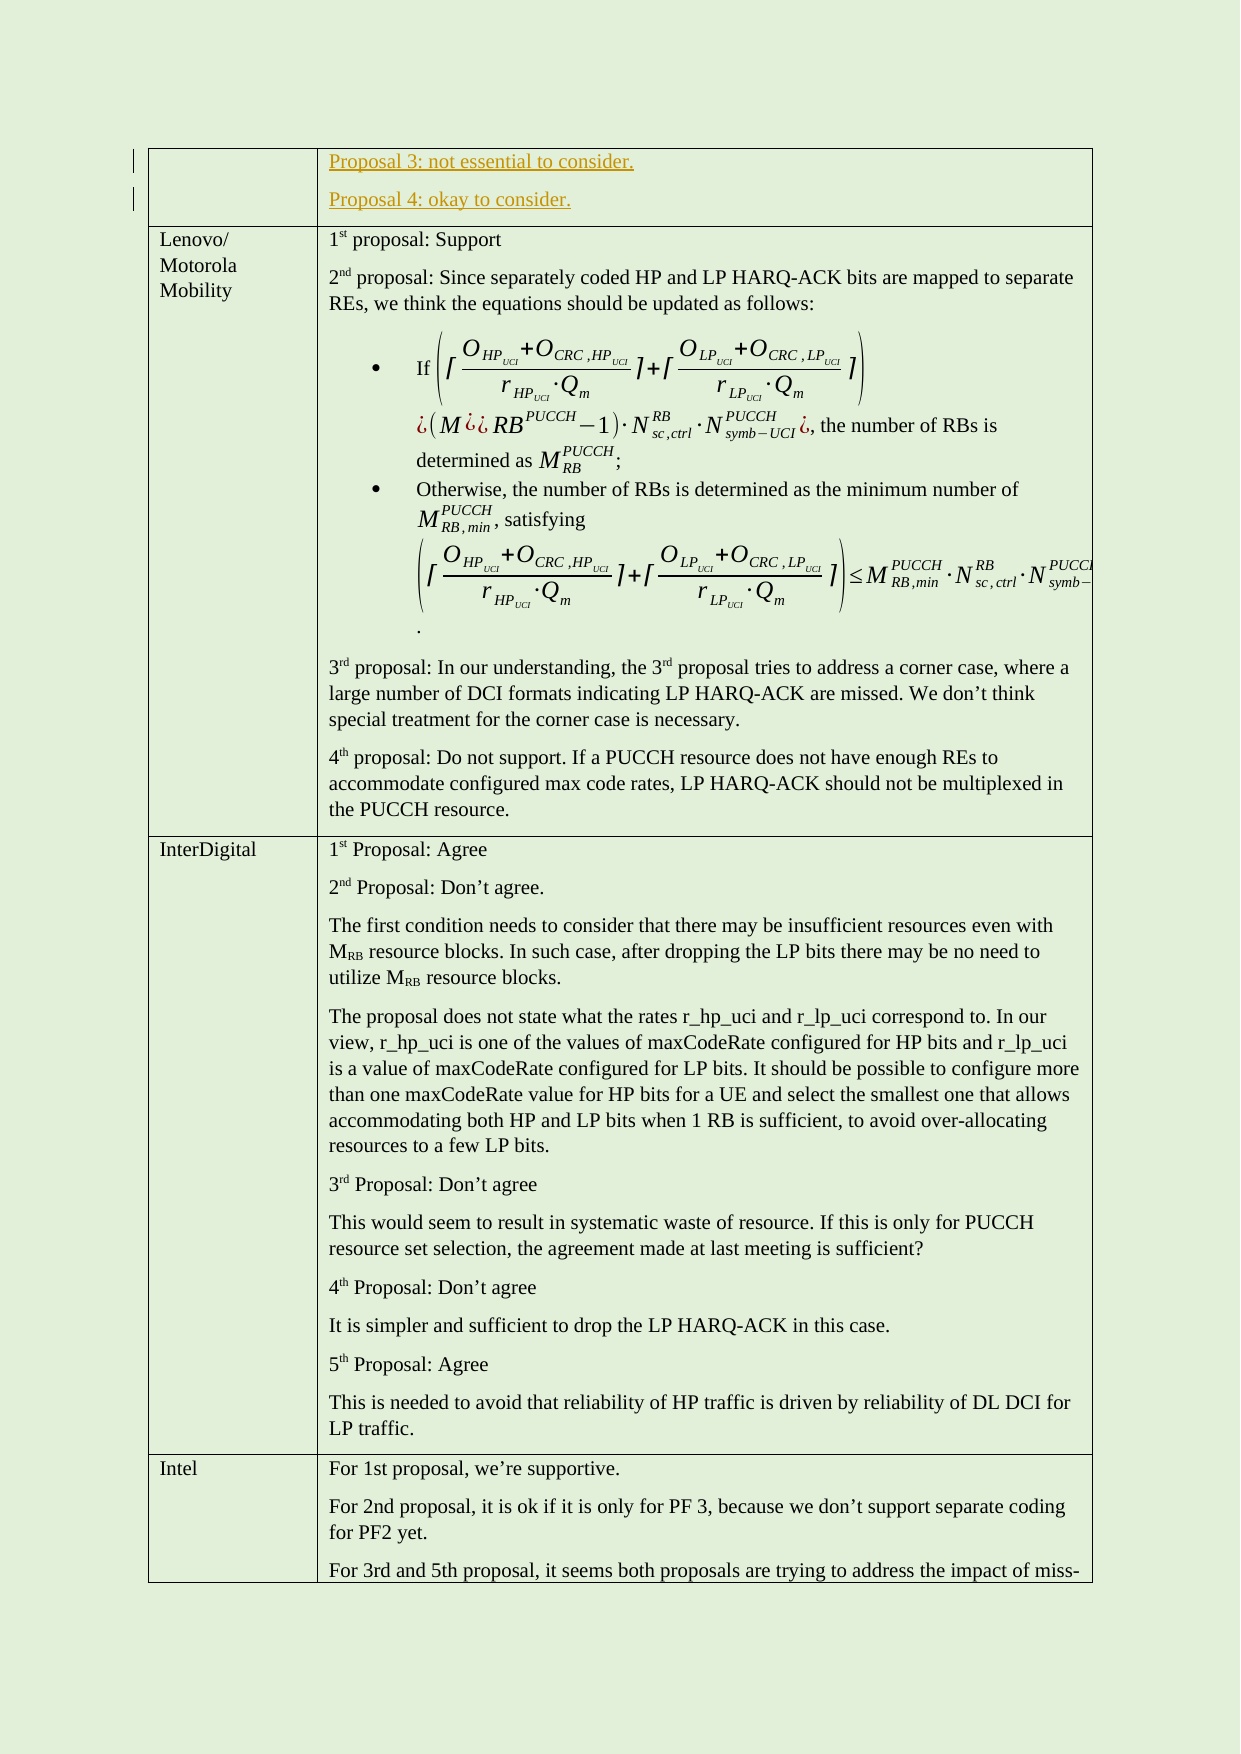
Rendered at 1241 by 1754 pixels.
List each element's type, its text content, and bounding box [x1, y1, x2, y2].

table_cell 1st Proposal: Agree 2nd Proposal: Don’t agree. The first condition needs to consider that there may be insufficient resources even with MRB resource blocks. In such case, after dropping the LP bits there may be no need to utilize MRB resource blocks. The proposal does not state what the rates r_hp_uci and r_lp_uci correspond to. In our view, r_hp_uci is one of the values of maxCodeRate configured for HP bits and r_lp_uci is a value of maxCodeRate configured for LP bits. It should be possible to configure more than one maxCodeRate value for HP bits for a UE and select the smallest one that allows accommodating both HP and LP bits when 1 RB is sufficient, to avoid over-allocating resources to a few LP bits. 3rd Proposal: Don’t agree This would seem to result in systematic waste of resource. If this is only for PUCCH resource set selection, the agreement made at last meeting is sufficient? 4th Proposal: Don’t agree It is simpler and sufficient to drop the LP HARQ-ACK in this case. 5th Proposal: Agree This is needed to avoid that reliability of HP traffic is driven by reliability of DL DCI for LP traffic. [318, 837, 1092, 1454]
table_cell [318, 1455, 1092, 1582]
table_cell Intel [149, 1455, 317, 1582]
table_cell InterDigital [149, 837, 317, 1454]
table_cell 1st proposal: Support 2nd proposal: Since separately coded HP and LP HARQ-ACK bits are mapped to separate REs, we think the equations should be updated as follows: If , the number of RBs is determined as ; Otherwise, the number of RBs is determined as the minimum number of , satisfying . 3rd proposal: In our understanding, the 3rd proposal tries to address a corner case, where a large number of DCI formats indicating LP HARQ-ACK are missed. We don’t think special treatment for the corner case is necessary. 4th proposal: Do not support. If a PUCCH resource does not have enough REs to accommodate configured max code rates, LP HARQ-ACK should not be multiplexed in the PUCCH resource. [318, 227, 1092, 836]
table_cell [318, 149, 1092, 226]
table_cell [149, 149, 317, 226]
table_cell Lenovo/Motorola Mobility [149, 227, 317, 836]
